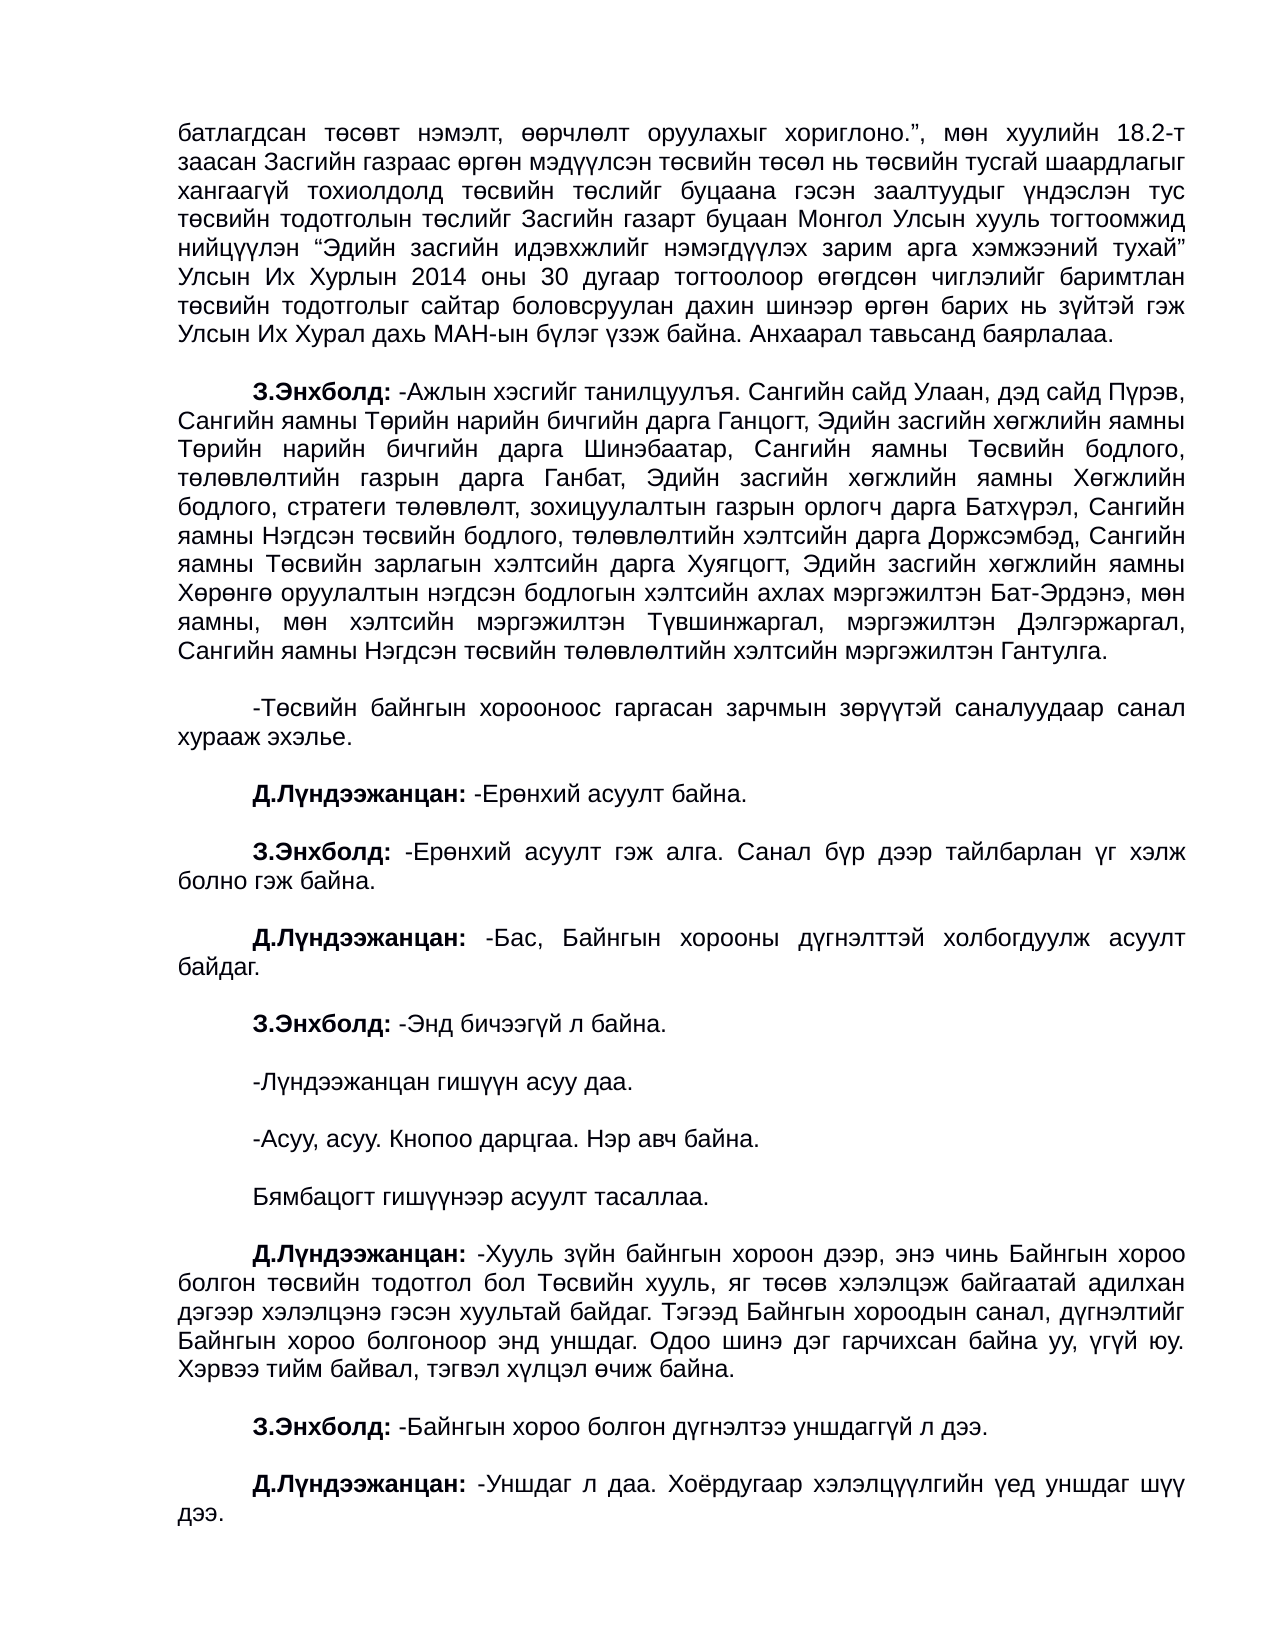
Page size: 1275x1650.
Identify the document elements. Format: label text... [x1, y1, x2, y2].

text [177, 118, 1186, 348]
text -Асуу, асуу. Кнопоо дарцгаа. Нэр авч байна. [177, 1124, 1186, 1153]
text З.Энхболд: -Ерөнхий асуулт гэж алга. Санал бүр дээр тайлбарлан үг хэлж болно гэж байна. [177, 837, 1186, 894]
text Д.Лүндээжанцан: -Уншдаг л даа. Хоёрдугаар хэлэлцүүлгийн үед уншдаг шүү дээ. [177, 1469, 1186, 1527]
text -Төсвийн байнгын хорооноос гаргасан зарчмын зөрүүтэй саналуудаар санал хурааж эхэлье. [177, 693, 1186, 751]
text Д.Лүндээжанцан: -Ерөнхий асуулт байна. [177, 779, 1186, 808]
text З.Энхболд: -Энд бичээгүй л байна. [177, 1009, 1186, 1038]
text Бямбацогт гишүүнээр асуулт тасаллаа. [177, 1182, 1186, 1211]
text Д.Лүндээжанцан: -Бас, Байнгын хорооны дүгнэлттэй холбогдуулж асуулт байдаг. [177, 923, 1186, 981]
text З.Энхболд: -Ажлын хэсгийг танилцуулъя. Сангийн сайд Улаан, дэд сайд Пүрэв, Сангийн яамны Төрийн нарийн бичгийн дарга Ганцогт, Эдийн засгийн хөгжлийн яамны Төрийн нарийн бичгийн дарга Шинэбаатар, Сангийн яамны Төсвийн бодлого, төлөвлөлтийн газрын дарга Ганбат, Эдийн засгийн хөгжлийн яамны Хөгжлийн бодлого, стратеги төлөвлөлт, зохицуулалтын газрын орлогч дарга Батхүрэл, Сангийн яамны Нэгдсэн төсвийн бодлого, төлөвлөлтийн хэлтсийн дарга Доржсэмбэд, Сангийн яамны Төсвийн зарлагын хэлтсийн дарга Хуягцогт, Эдийн засгийн хөгжлийн яамны Хөрөнгө оруулалтын нэгдсэн бодлогын хэлтсийн ахлах мэргэжилтэн Бат-Эрдэнэ, мөн яамны, мөн хэлтсийн мэргэжилтэн Түвшинжаргал, мэргэжилтэн Дэлгэржаргал, Сангийн яамны Нэгдсэн төсвийн төлөвлөлтийн хэлтсийн мэргэжилтэн Гантулга. [177, 377, 1186, 664]
text Д.Лүндээжанцан: -Хууль зүйн байнгын хороон дээр, энэ чинь Байнгын хороо болгон төсвийн тодотгол бол Төсвийн хууль, яг төсөв хэлэлцэж байгаатай адилхан дэгээр хэлэлцэнэ гэсэн хуультай байдаг. Тэгээд Байнгын хороодын санал, дүгнэлтийг Байнгын хороо болгоноор энд уншдаг. Одоо шинэ дэг гарчихсан байна уу, үгүй юу. Хэрвээ тийм байвал, тэгвэл хүлцэл өчиж байна. [177, 1239, 1186, 1383]
text -Лүндээжанцан гишүүн асуу даа. [177, 1067, 1186, 1096]
text З.Энхболд: -Байнгын хороо болгон дүгнэлтээ уншдаггүй л дээ. [177, 1412, 1186, 1441]
